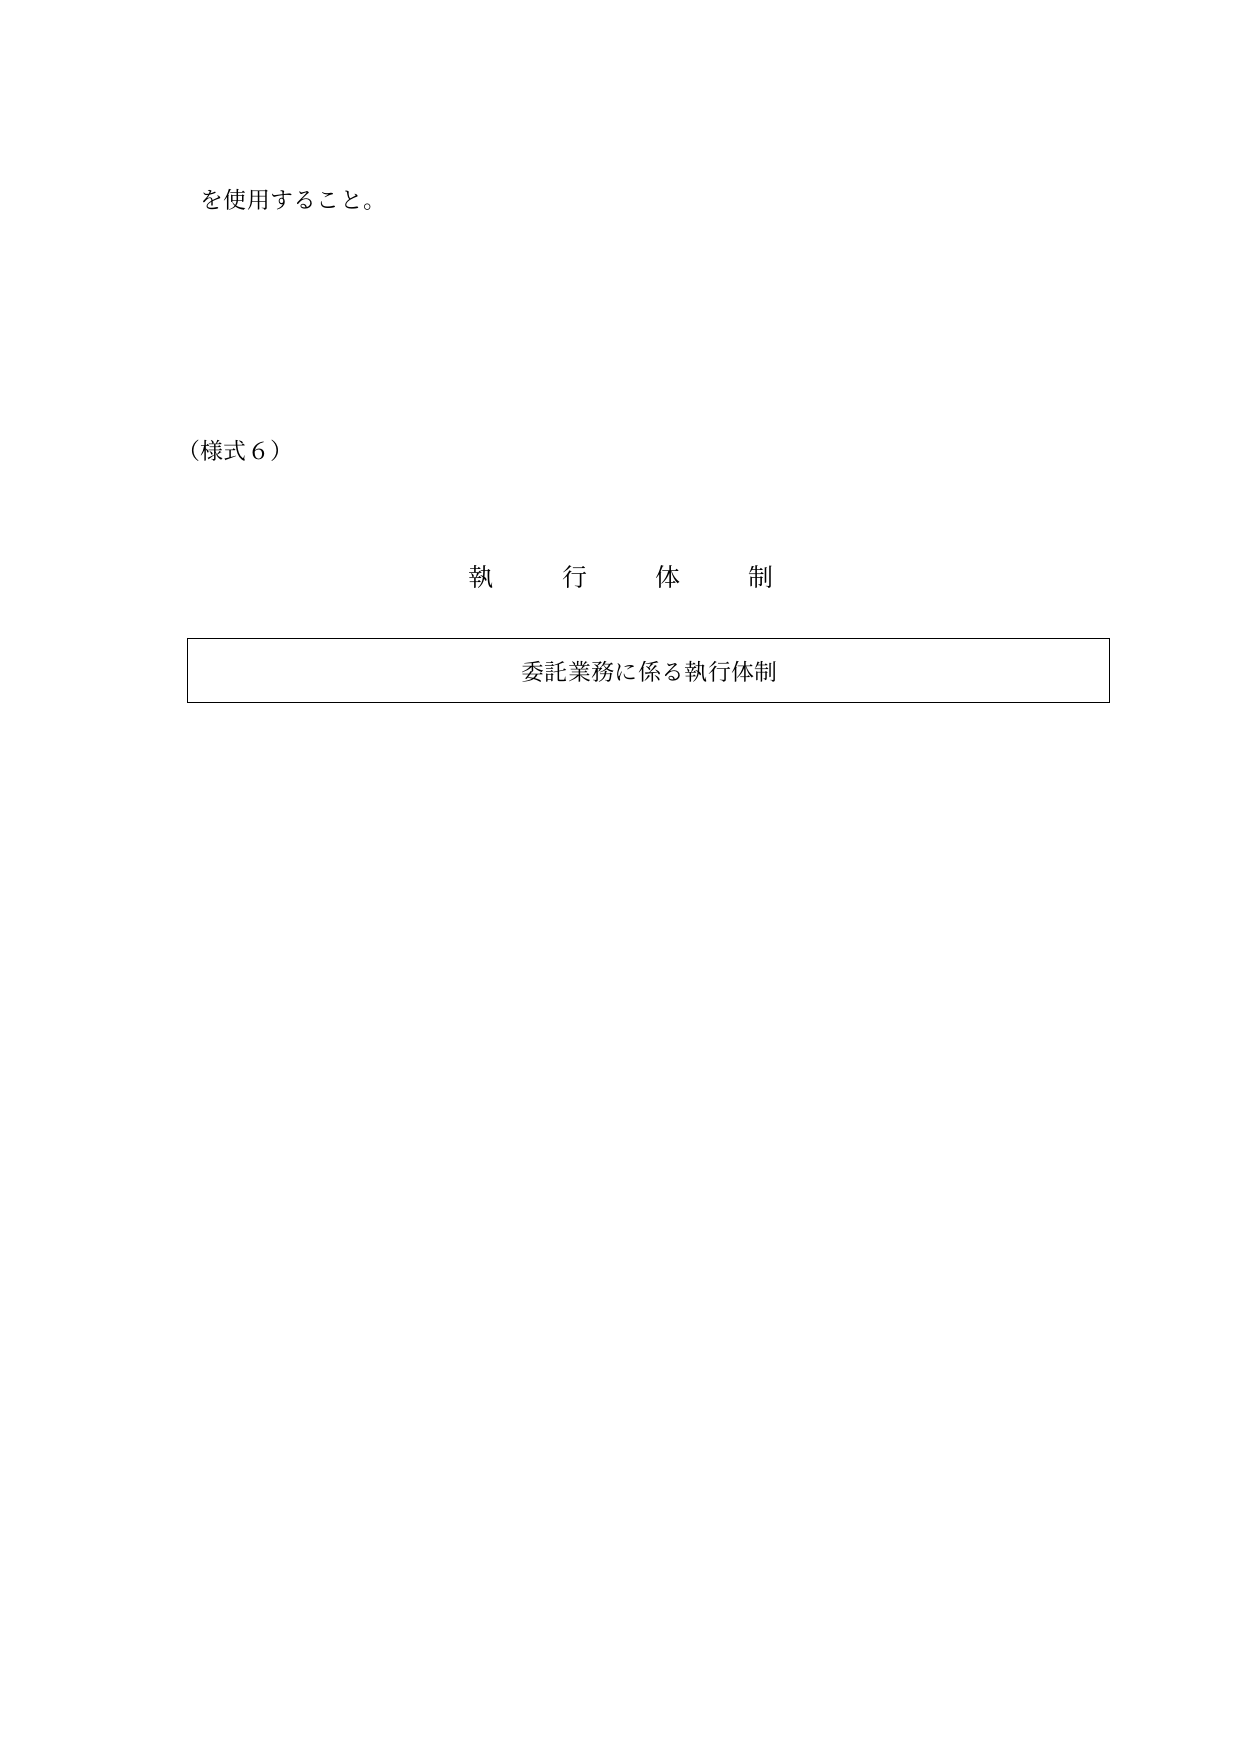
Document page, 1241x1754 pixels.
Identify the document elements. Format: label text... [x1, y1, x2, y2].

text 執 行 体 制 [177, 544, 1087, 607]
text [177, 168, 1087, 230]
text （様式６） [177, 418, 1087, 481]
table_header 委託業務に係る執行体制 [188, 639, 1109, 702]
